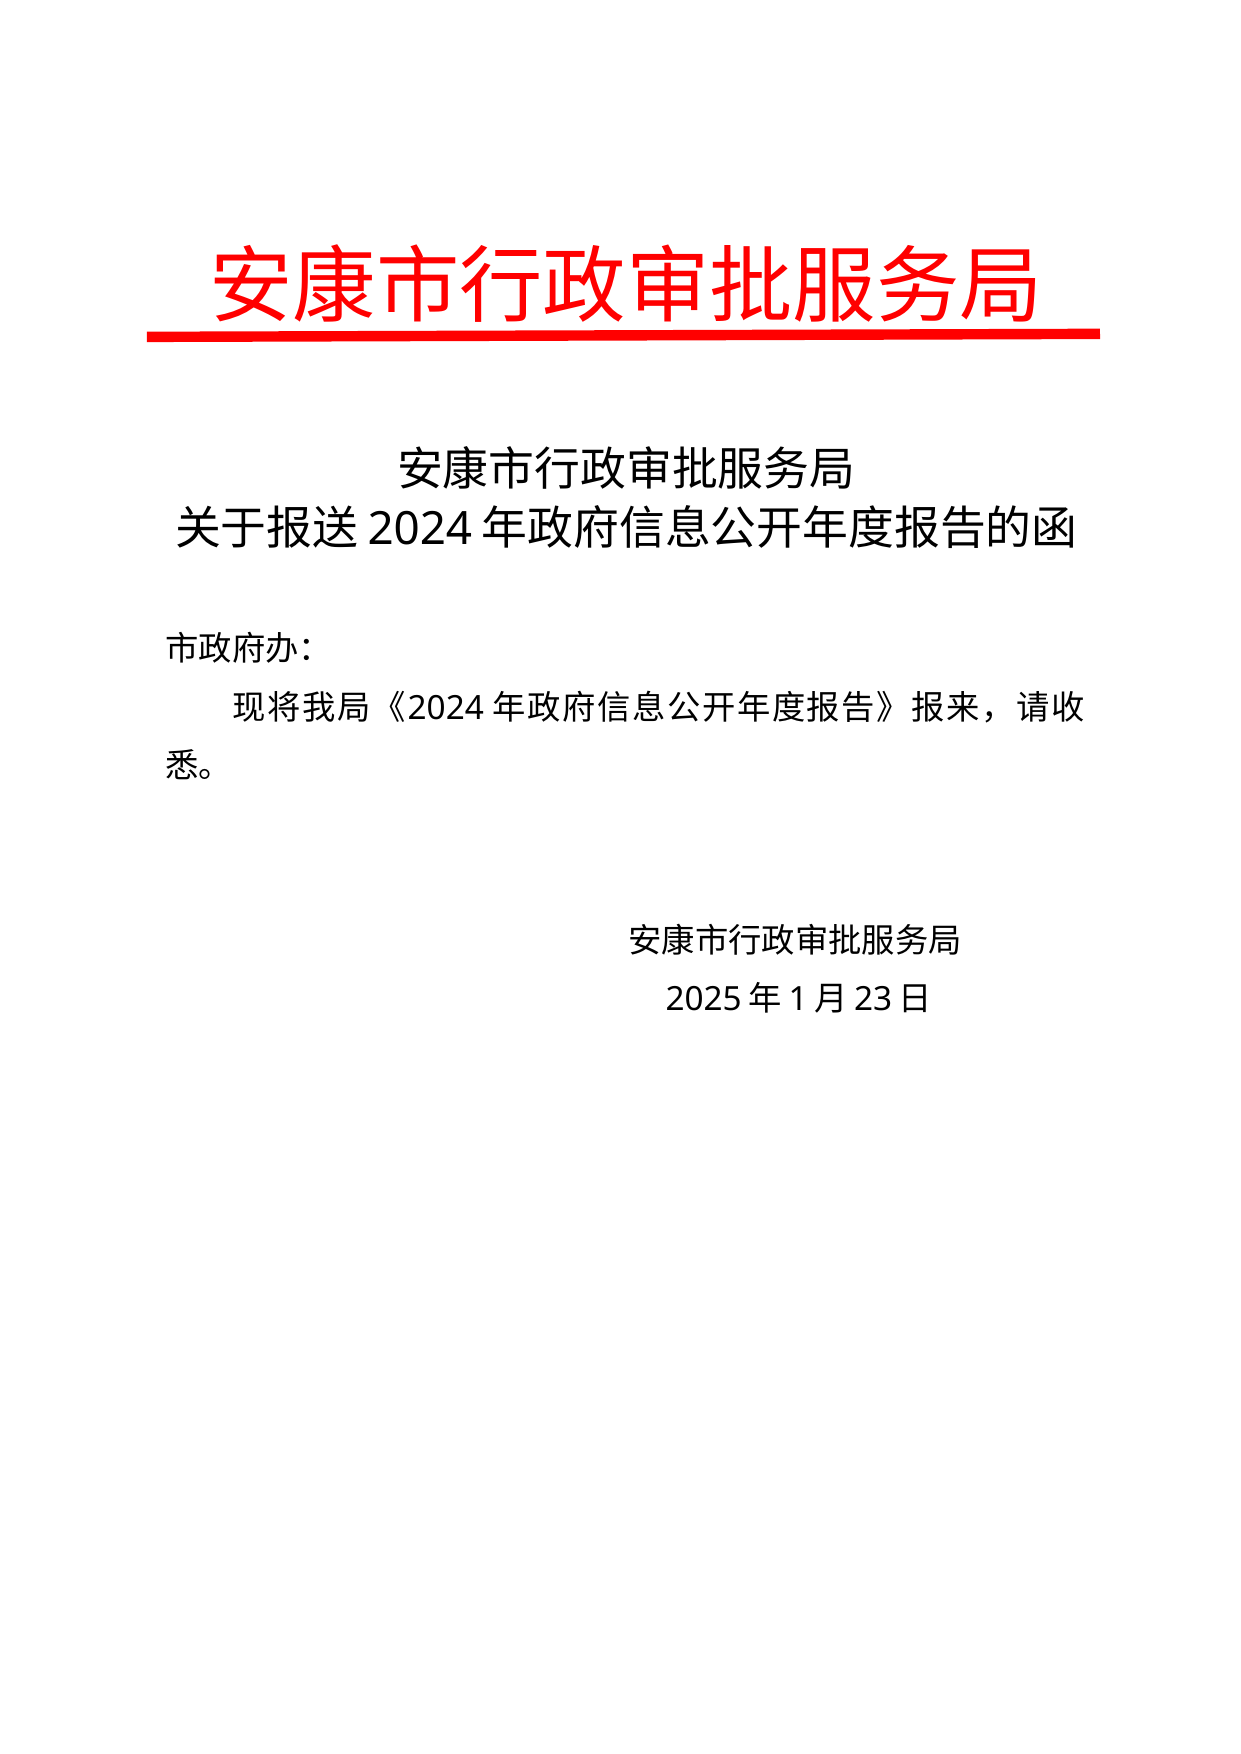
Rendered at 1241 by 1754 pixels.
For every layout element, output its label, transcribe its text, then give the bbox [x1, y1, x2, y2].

text 现将我局《2024年政府信息公开年度报告》报来，请收悉。 [165, 672, 1087, 789]
text 安康市行政审批服务局 [165, 906, 1087, 964]
text 市政府办： [165, 614, 1087, 672]
text 安康市行政审批服务局 [165, 439, 1087, 497]
text 安康市行政审批服务局 [165, 218, 1087, 331]
text 2025年1月23日 [165, 964, 1087, 1022]
text 关于报送2024年政府信息公开年度报告的函 [165, 497, 1087, 556]
